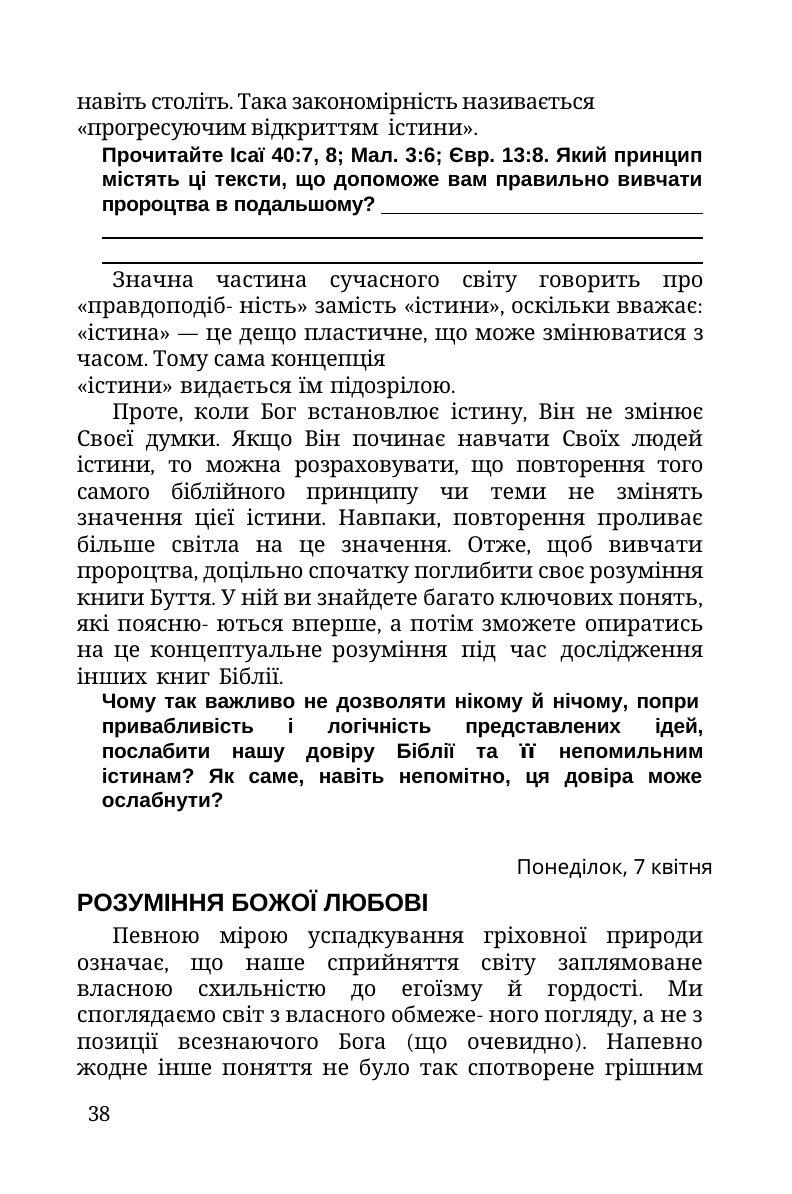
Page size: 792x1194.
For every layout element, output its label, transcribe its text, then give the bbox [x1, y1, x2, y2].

text «істини» видається їм підозрілою. [77, 373, 762, 399]
text Чому так важливо не дозволяти нікому й нічому, попри [102, 691, 762, 713]
text Проте, коли Бог встановлює істину, Він не змінює Своєї думки. Якщо Він починає навчати Своїх людей істини, то можна розраховувати, що повторення того самого біблійного принципу чи теми не змінять значення цієї істини. Навпаки, повторення проливає більше світла на це значення. Отже, щоб вивчати пророцтва, доцільно спочатку поглибити своє розуміння книги Буття. У ній ви знайдете багато ключових понять, які поясню- ються вперше, а потім зможете опиратись на це концептуальне розуміння під час дослідження інших книг Біблії. [77, 400, 703, 690]
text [77, 924, 703, 1081]
text Значна частина сучасного світу говорить про «правдоподіб- ність» замість «істини», оскільки вважає: «істина» — це дещо пластичне, що може змінюватися з часом. Тому сама концепція [77, 263, 703, 372]
text привабливість і логічність представлених ідей, послабити нашу довіру Біблії та її непомильним істинам? Як саме, навіть непомітно, ця довіра може ослабнути? [102, 714, 703, 812]
text Понеділок, 7 квітня [516, 852, 762, 880]
text Прочитайте Ісаї 40:7, 8; Мал. 3:6; Євр. 13:8. Який принцип містять ці тексти, що допоможе вам правильно вивчати пророцтва в подальшому? [102, 142, 703, 216]
subtitle РОЗУМІННЯ БОЖОЇ ЛЮБОВІ [77, 888, 762, 917]
text навіть століть. Така закономірність називається «прогресуючим відкриттям істини». [77, 89, 762, 141]
